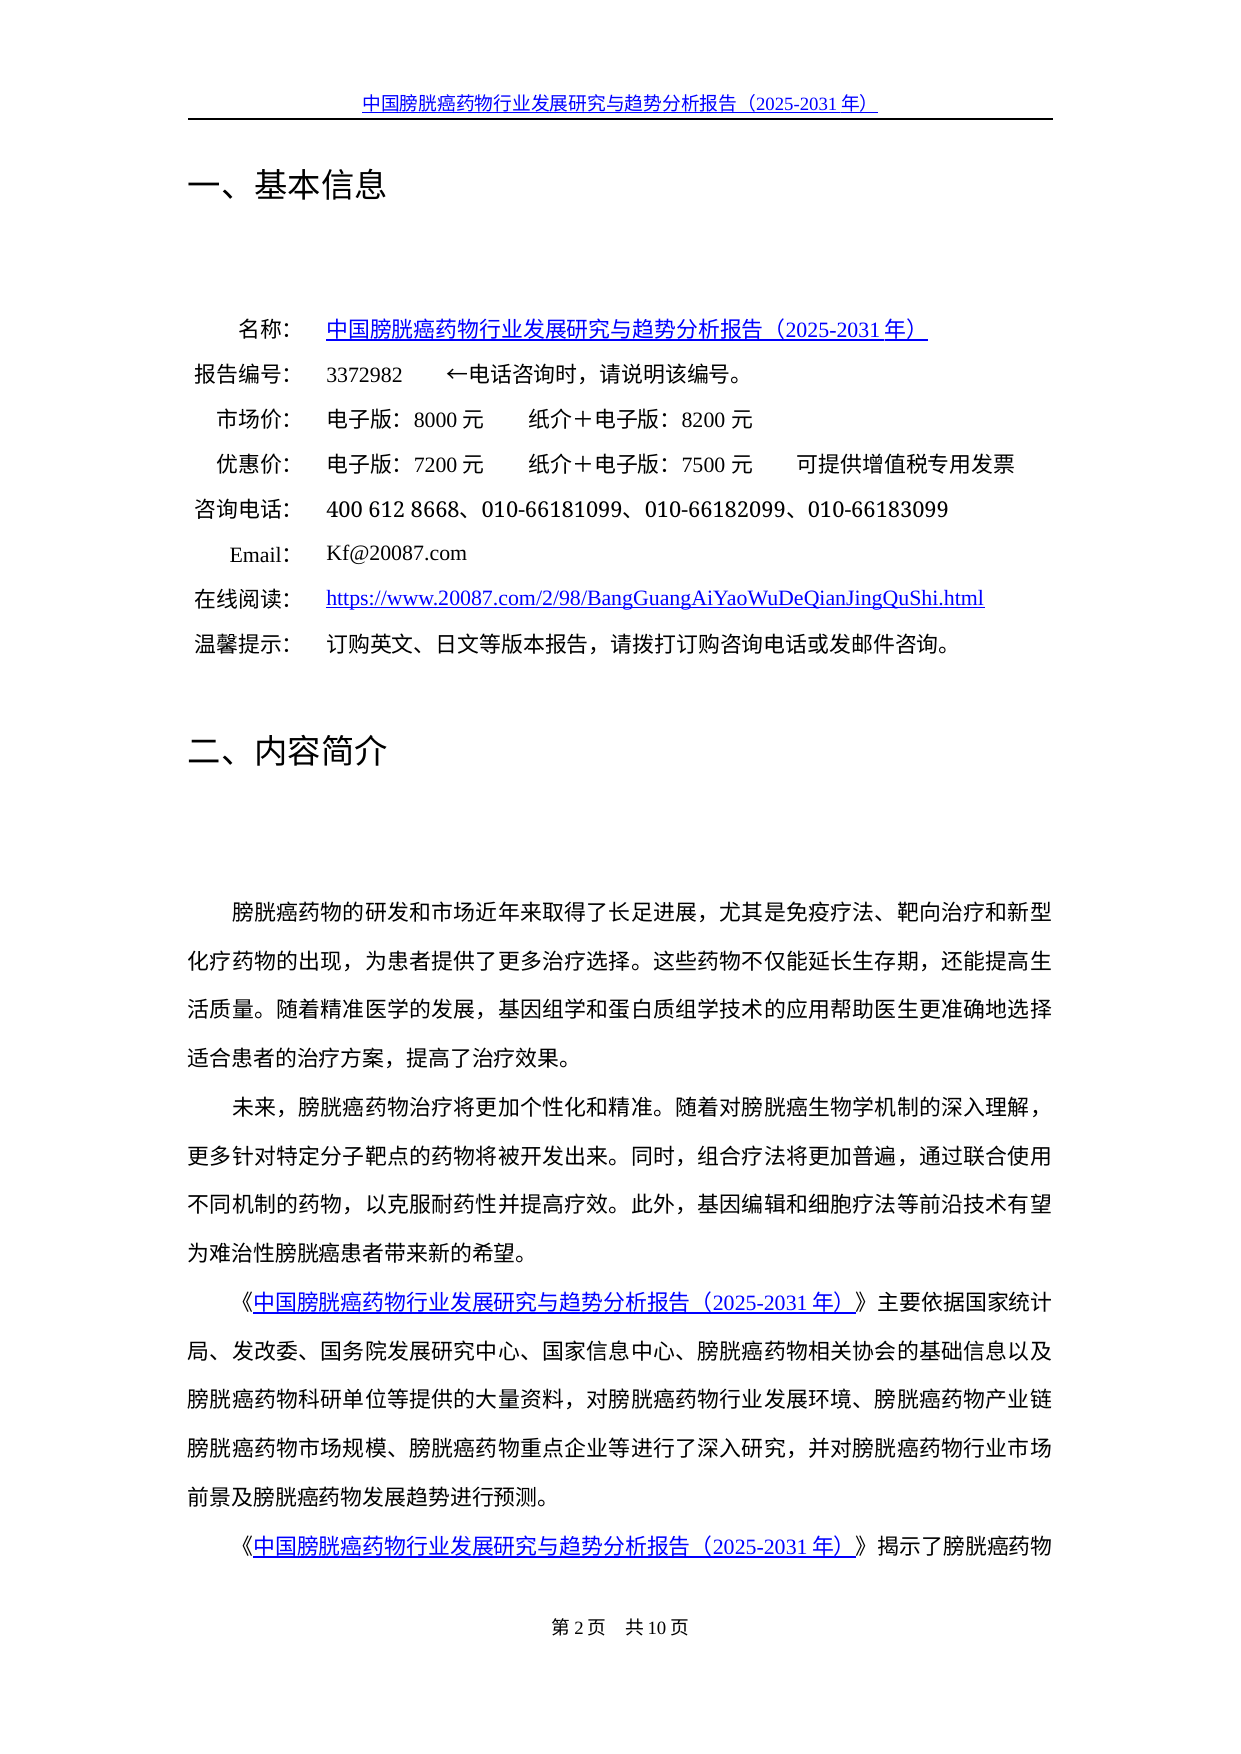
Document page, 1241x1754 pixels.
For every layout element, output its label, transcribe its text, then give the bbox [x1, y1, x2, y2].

table_cell 温馨提示： [167, 627, 315, 672]
table_cell 订购英文、日文等版本报告，请拨打订购咨询电话或发邮件咨询。 [315, 627, 1073, 672]
table_cell [315, 582, 1073, 627]
table_cell 400 612 8668、010-66181099、010-66182099、010-66183099 [315, 492, 1073, 537]
table_header 名称： [167, 312, 315, 357]
table_cell 3372982 ←电话咨询时，请说明该编号。 [315, 357, 1073, 402]
table_cell Kf@20087.com [315, 537, 1073, 582]
table_cell 市场价： [167, 402, 315, 447]
title 二、内容简介 [187, 717, 1053, 782]
table_cell 电子版：8000 元 纸介＋电子版：8200 元 [315, 402, 1073, 447]
table_cell 报告编号： [167, 357, 315, 402]
table_header 中国膀胱癌药物行业发展研究与趋势分析报告（2025-2031年） [315, 312, 1073, 357]
table_cell 咨询电话： [167, 492, 315, 537]
table_cell 优惠价： [167, 447, 315, 492]
table_cell Email： [167, 537, 315, 582]
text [187, 894, 1053, 1561]
table_cell 在线阅读： [167, 582, 315, 627]
title 一、基本信息 [187, 150, 1053, 215]
table_cell 电子版：7200 元 纸介＋电子版：7500 元 可提供增值税专用发票 [315, 447, 1073, 492]
